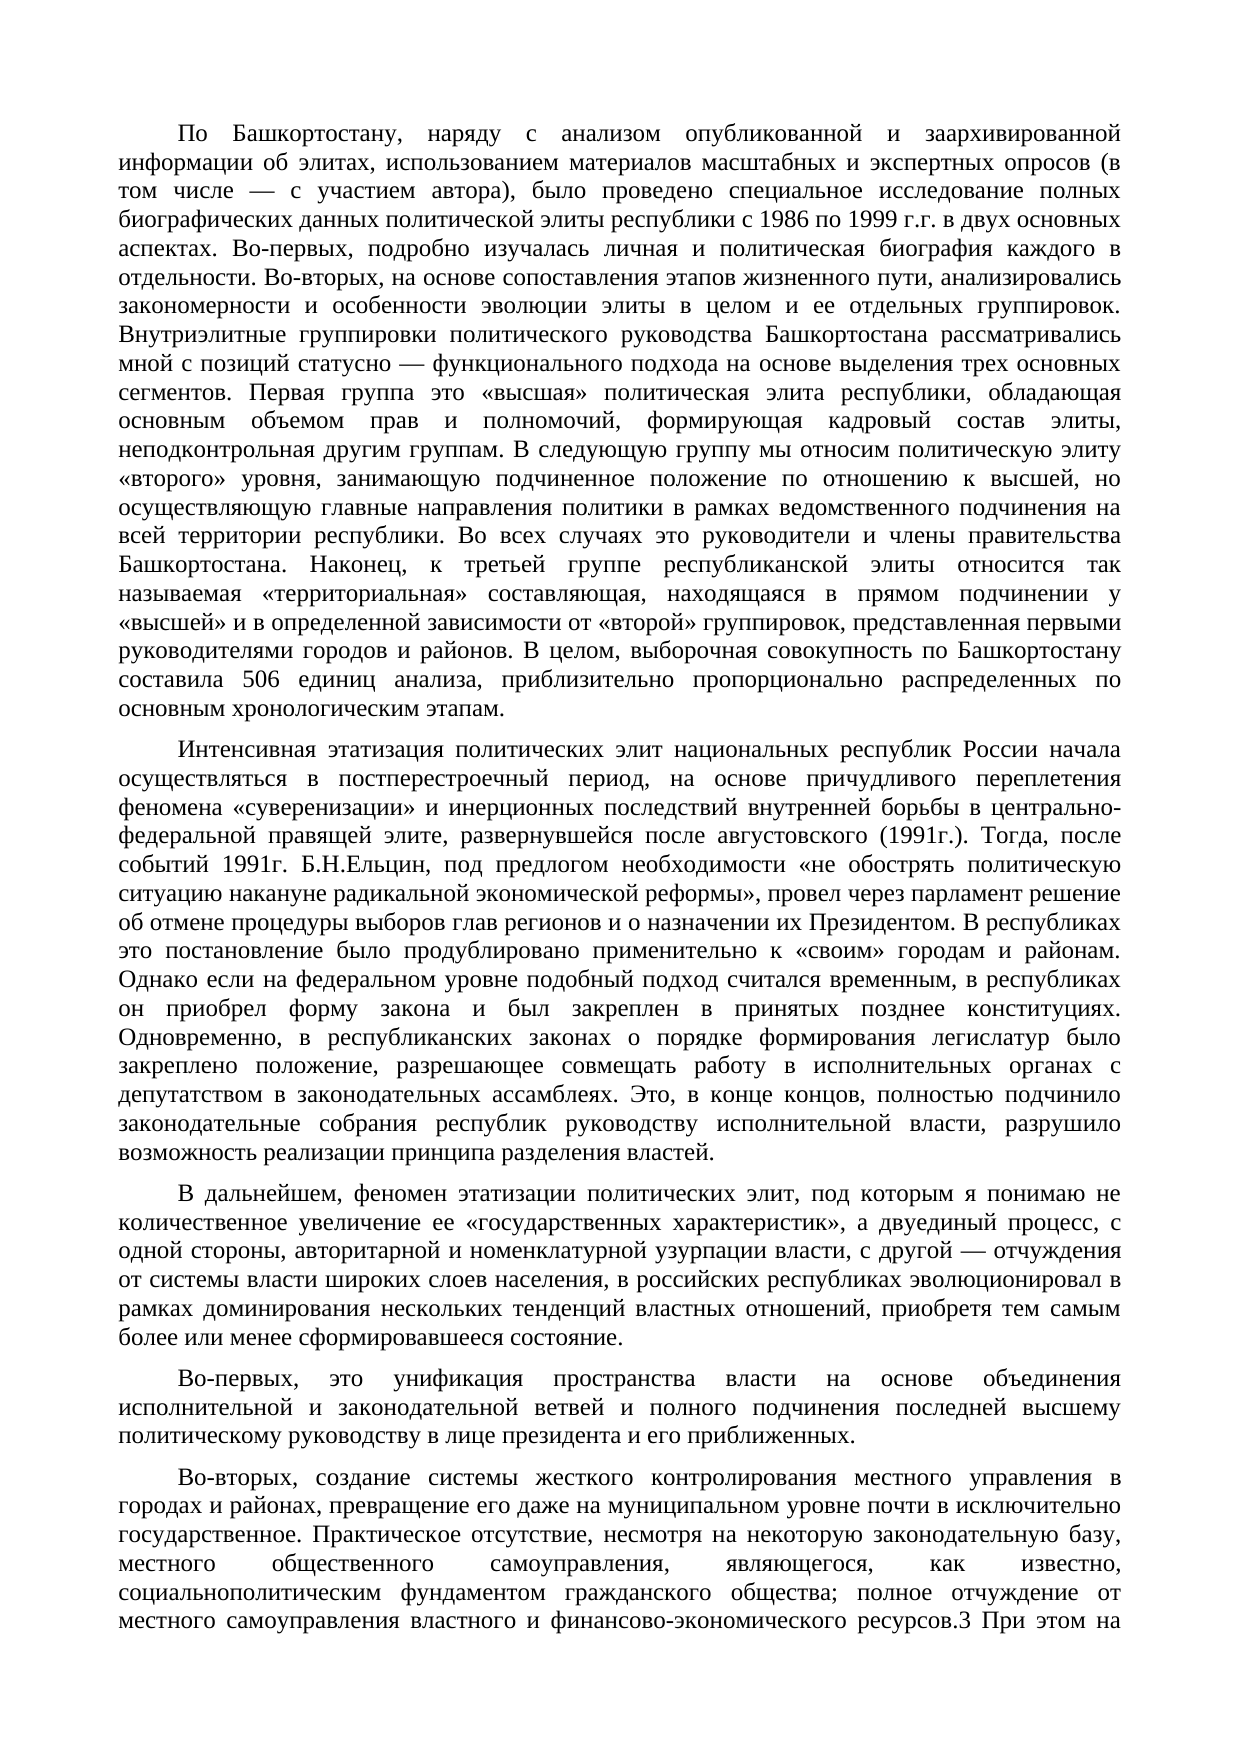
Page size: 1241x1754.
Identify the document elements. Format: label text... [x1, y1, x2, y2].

text Интенсивная этатизация политических элит национальных республик России начала осуществляться в постперестроечный период, на основе причудливого переплетения феномена «суверенизации» и инерционных последствий внутренней борьбы в центрально-федеральной правящей элите, развернувшейся после августовского (1991г.). Тогда, после событий 1991г. Б.Н.Ельцин, под предлогом необходимости «не обострять политическую ситуацию накануне радикальной экономической реформы», провел через парламент решение об отмене процедуры выборов глав регионов и о назначении их Президентом. В республиках это постановление было продублировано применительно к «своим» городам и районам. Однако если на федеральном уровне подобный подход считался временным, в республиках он приобрел форму закона и был закреплен в принятых позднее конституциях. Одновременно, в республиканских законах о порядке формирования легислатур было закреплено положение, разрешающее совмещать работу в исполнительных органах с депутатством в законодательных ассамблеях. Это, в конце концов, полностью подчинило законодательные собрания республик руководству исполнительной власти, разрушило возможность реализации принципа разделения властей. [118, 734, 1122, 1166]
text По Башкортостану, наряду с анализом опубликованной и заархивированной информации об элитах, использованием материалов масштабных и экспертных опросов (в том числе — с участием автора), было проведено специальное исследование полных биографических данных политической элиты республики с 1986 по 1999 г.г. в двух основных аспектах. Во-первых, подробно изучалась личная и политическая биография каждого в отдельности. Во-вторых, на основе сопоставления этапов жизненного пути, анализировались закономерности и особенности эволюции элиты в целом и ее отдельных группировок. Внутриэлитные группировки политического руководства Башкортостана рассматривались мной с позиций статусно — функционального подхода на основе выделения трех основных сегментов. Первая группа это «высшая» политическая элита республики, обладающая основным объемом прав и полномочий, формирующая кадровый состав элиты, неподконтрольная другим группам. В следующую группу мы относим политическую элиту «второго» уровня, занимающую подчиненное положение по отношению к высшей, но осуществляющую главные направления политики в рамках ведомственного подчинения на всей территории республики. Во всех случаях это руководители и члены правительства Башкортостана. Наконец, к третьей группе республиканской элиты относится так называемая «территориальная» составляющая, находящаяся в прямом подчинении у «высшей» и в определенной зависимости от «второй» группировок, представленная первыми руководителями городов и районов. В целом, выборочная совокупность по Башкортостану составила 506 единиц анализа, приблизительно пропорционально распределенных по основным хронологическим этапам. [118, 118, 1122, 722]
text В дальнейшем, феномен этатизации политических элит, под которым я понимаю не количественное увеличение ее «государственных характеристик», а двуединый процесс, с одной стороны, авторитарной и номенклатурной узурпации власти, с другой — отчуждения от системы власти широких слоев населения, в российских республиках эволюционировал в рамках доминирования нескольких тенденций властных отношений, приобретя тем самым более или менее сформировавшееся состояние. [118, 1178, 1122, 1351]
text Во-первых, это унификация пространства власти на основе объединения исполнительной и законодательной ветвей и полного подчинения последней высшему политическому руководству в лице президента и его приближенных. [118, 1363, 1122, 1449]
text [118, 1462, 1122, 1634]
